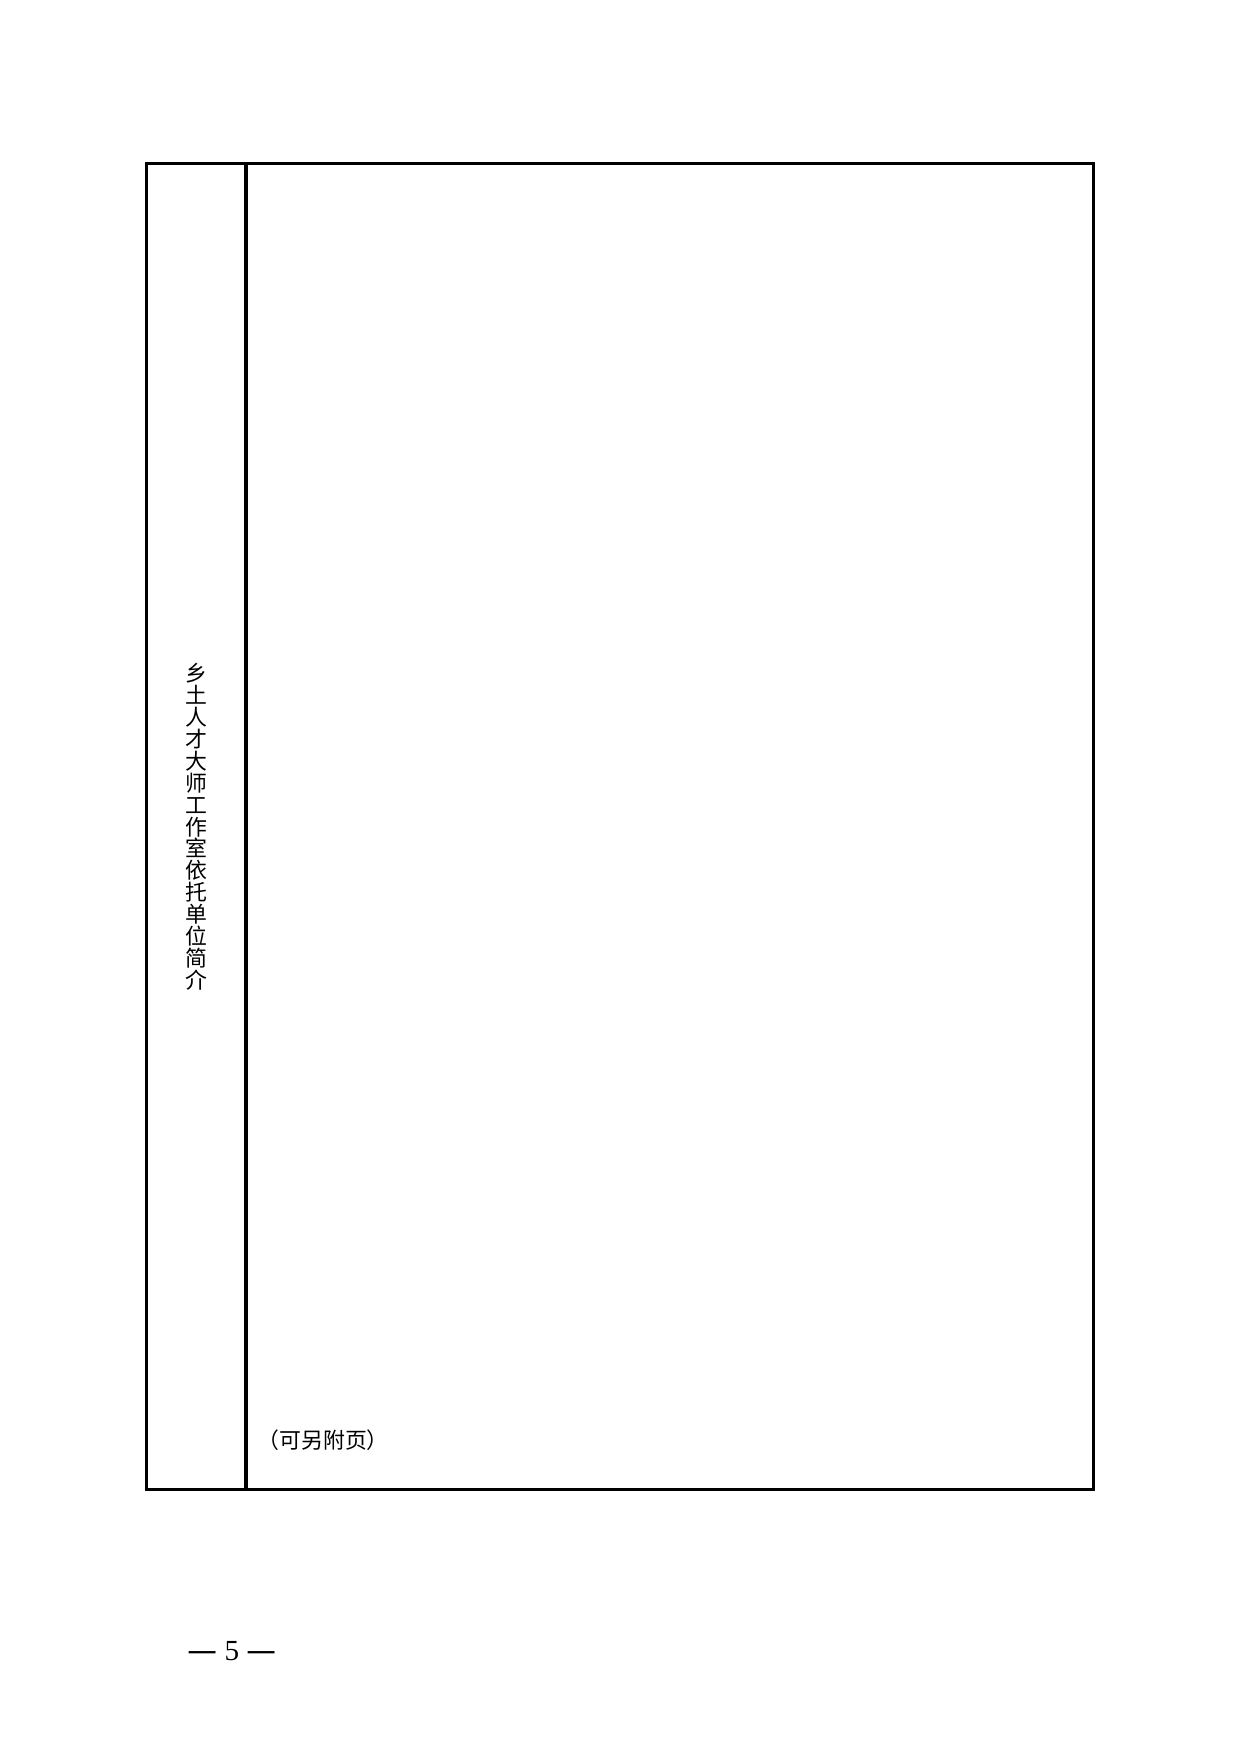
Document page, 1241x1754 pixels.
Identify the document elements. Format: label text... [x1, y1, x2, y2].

table_header （可另附页） [248, 165, 1092, 1488]
table_header 乡土人才大师工作室依托单位简介 [148, 165, 244, 1488]
